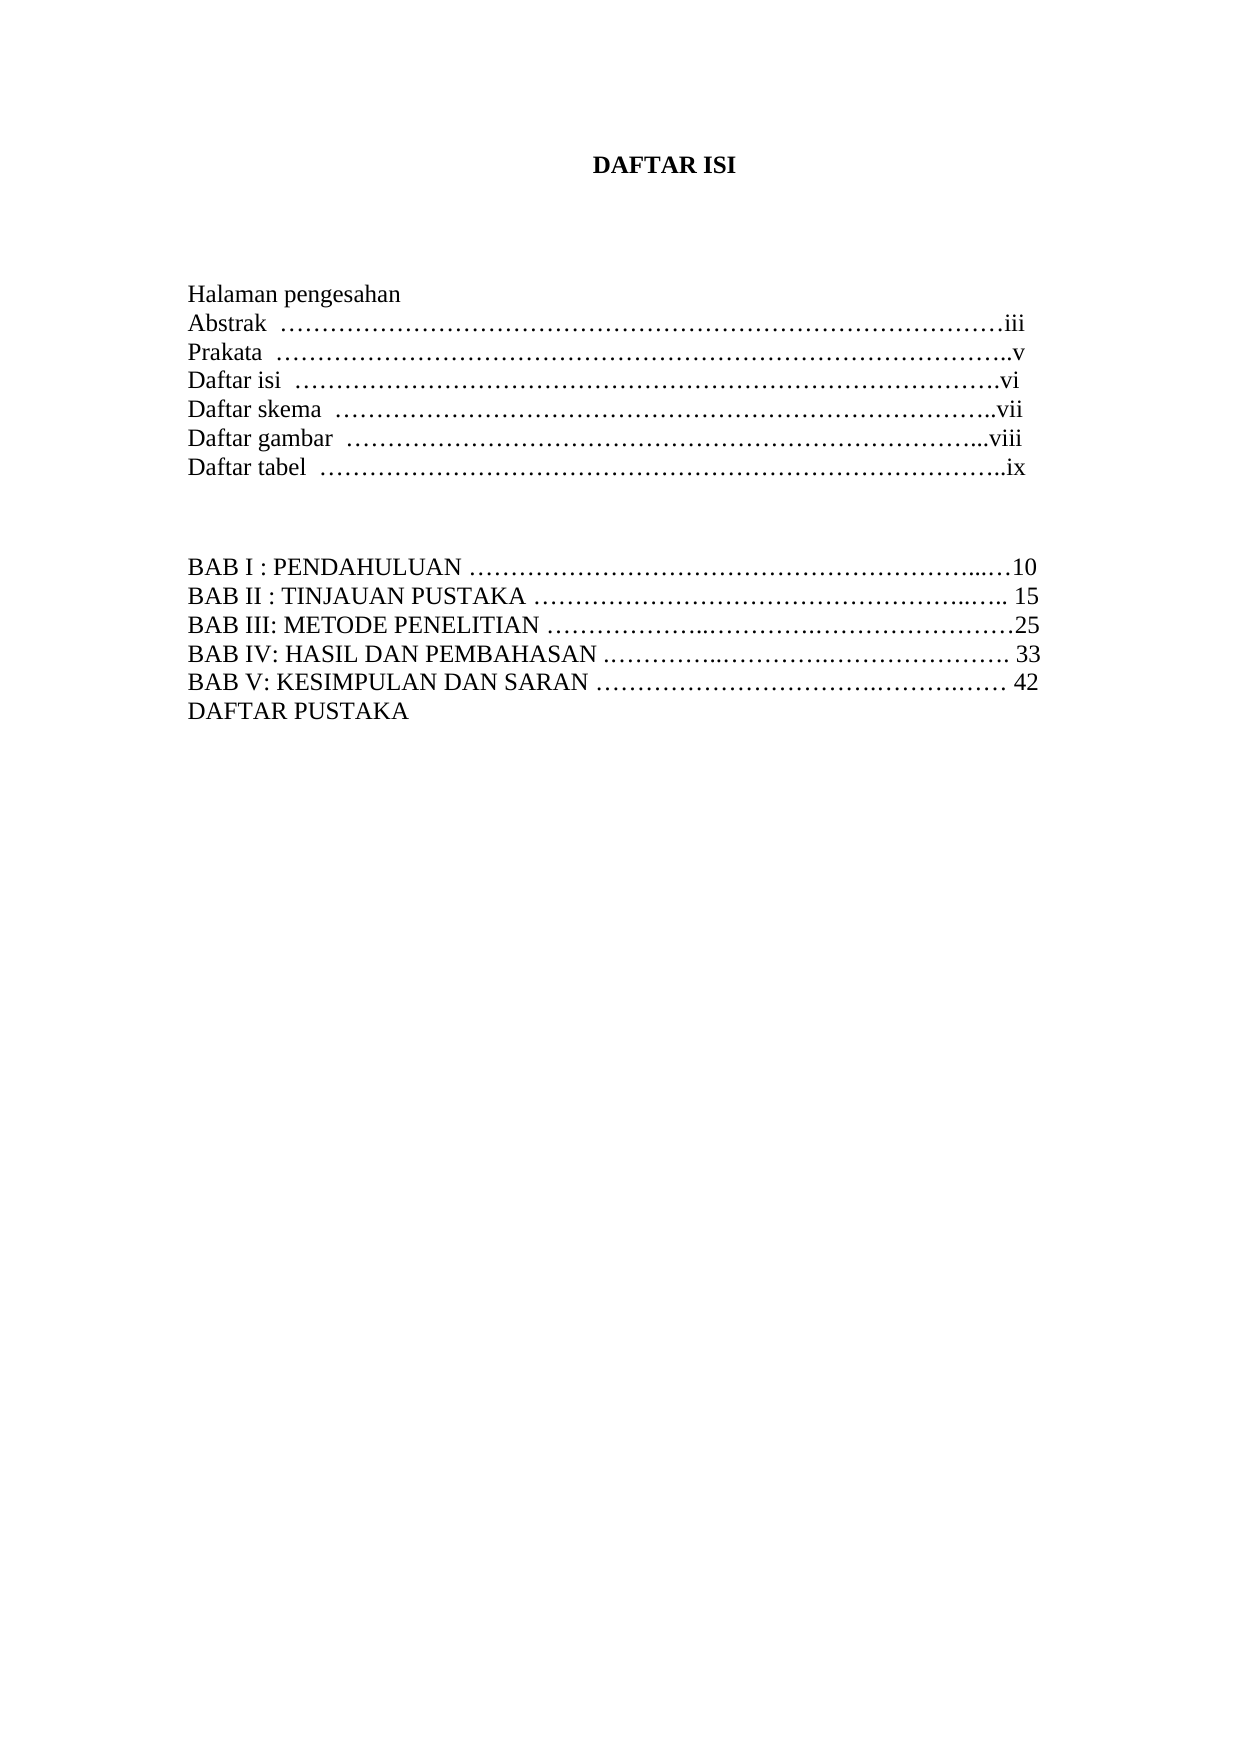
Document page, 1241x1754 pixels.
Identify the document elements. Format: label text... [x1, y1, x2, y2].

text BAB IV: HASIL DAN PEMBAHASAN .…………..………….…………………. 33 [187, 639, 1053, 667]
text BAB III: METODE PENELITIAN ………………..………….……………………25 [187, 610, 1053, 639]
text Abstrak ……………………………………………………………………………iii [187, 308, 1053, 337]
text Daftar isi ………………………………………………………………………….vi [187, 366, 1053, 394]
text Daftar gambar …………………………………………………………………...viii [187, 423, 1053, 452]
text BAB II : TINJAUAN PUSTAKA ……………………………………………..….. 15 [187, 581, 1053, 610]
text Halaman pengesahan [187, 279, 1053, 308]
text Prakata ……………………………………………………………………………..v [187, 337, 1053, 366]
text DAFTAR ISI [187, 150, 1053, 179]
text Daftar skema ……………………………………………………………………..vii [187, 394, 1053, 423]
text BAB V: KESIMPULAN DAN SARAN …………………………….……….…… 42 [187, 667, 1053, 696]
text BAB I : PENDAHULUAN ……………………………………………………...…10 [187, 552, 1053, 581]
text Daftar tabel ………………………………………………………………………..ix [187, 452, 1053, 481]
text DAFTAR PUSTAKA [187, 696, 1053, 725]
